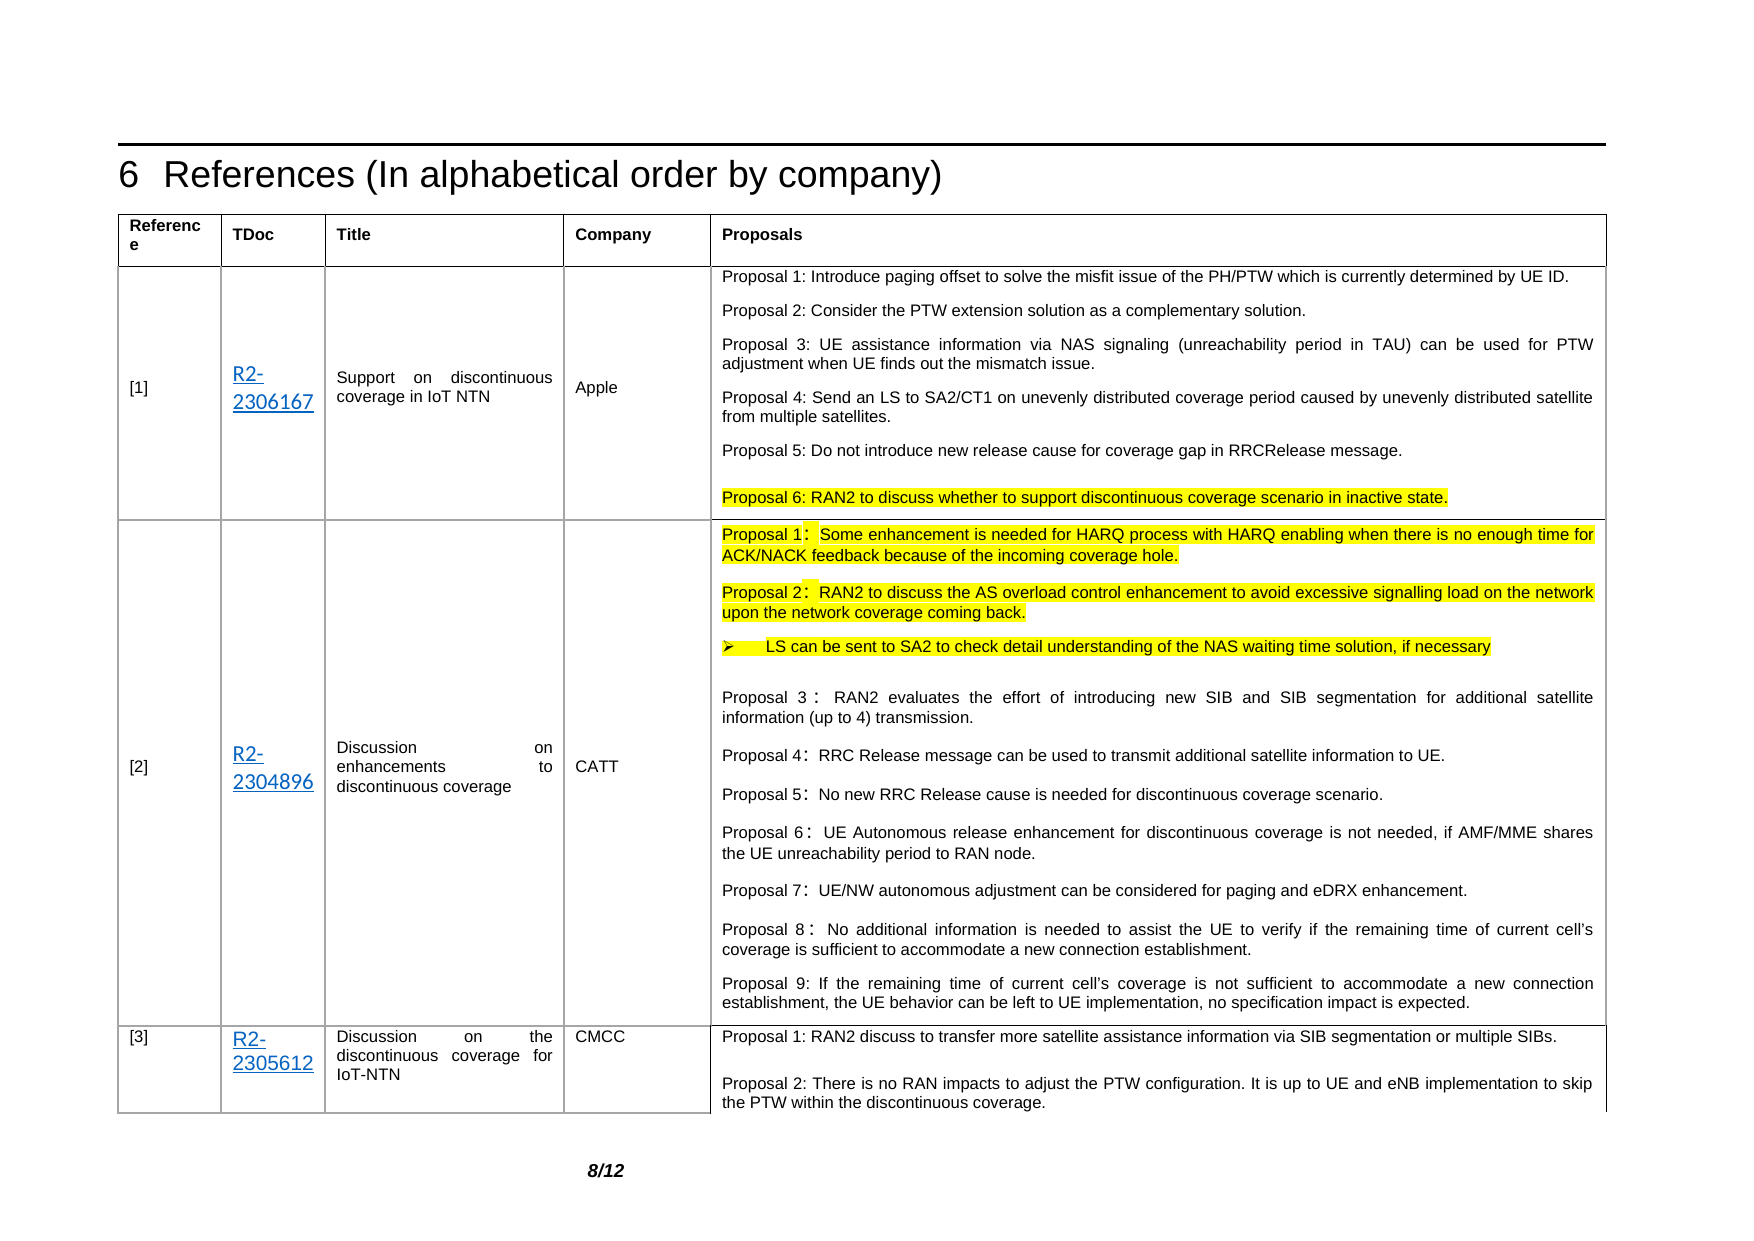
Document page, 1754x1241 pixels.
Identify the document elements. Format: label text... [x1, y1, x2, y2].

table_cell Proposal 8：No additional information is needed to assist the UE to verify if the remaining time of current cell’s coverage is sufficient to accommodate a new connection establishment. [712, 914, 1605, 972]
table_cell Proposal 6: RAN2 to discuss whether to support discontinuous coverage scenario in inactive state. [712, 485, 1605, 519]
table_cell Proposal 1: Introduce paging offset to solve the misfit issue of the PH/PTW which is currently determined by UE ID. [712, 267, 1605, 299]
table_header TDoc [222, 215, 325, 266]
table_cell [3] [119, 1027, 220, 1112]
table_cell Proposal 5：No new RRC Release cause is needed for discontinuous coverage scenario. [712, 779, 1605, 817]
table_cell Proposal 4：RRC Release message can be used to transmit additional satellite information to UE. [712, 740, 1605, 778]
table_cell Proposal 3: UE assistance information via NAS signaling (unreachability period in TAU) can be used for PTW adjustment when UE finds out the mismatch issue. [712, 333, 1605, 386]
table_cell R2-2306167 [222, 267, 324, 519]
table_cell R2-2305612 [222, 1027, 324, 1112]
table_cell Discussion on enhancements to discontinuous coverage [326, 521, 563, 1025]
table_cell Discussion on the discontinuous coverage for IoT-NTN [326, 1027, 563, 1112]
table_cell Proposal 2: Consider the PTW extension solution as a complementary solution. [712, 299, 1605, 333]
table_cell LS can be sent to SA2 to check detail understanding of the NAS waiting time solution, if necessary [712, 635, 1605, 682]
table_cell Support on discontinuous coverage in IoT NTN [326, 267, 563, 519]
table_cell CATT [565, 521, 710, 1025]
table_cell Proposal 7：UE/NW autonomous adjustment can be considered for paging and eDRX enhancement. [712, 875, 1605, 914]
table_cell Proposal 4: Send an LS to SA2/CT1 on unevenly distributed coverage period caused by unevenly distributed satellite from multiple satellites. [712, 386, 1605, 438]
table_cell Proposal 6：UE Autonomous release enhancement for discontinuous coverage is not needed, if AMF/MME shares the UE unreachability period to RAN node. [712, 817, 1605, 875]
table_cell Apple [565, 267, 710, 519]
table_cell [2] [119, 521, 220, 1025]
table_cell Proposal 1：Some enhancement is needed for HARQ process with HARQ enabling when there is no enough time for ACK/NACK feedback because of the incoming coverage hole. [712, 520, 1605, 577]
table_header Company [564, 215, 710, 266]
table_header Title [326, 215, 563, 266]
table_cell [1] [119, 267, 220, 519]
table_cell CMCC [565, 1027, 710, 1112]
table_cell Proposal 3：RAN2 evaluates the effort of introducing new SIB and SIB segmentation for additional satellite information (up to 4) transmission. [712, 682, 1605, 740]
subtitle References (In alphabetical order by company) [118, 146, 1606, 196]
table_cell Proposal 9: If the remaining time of current cell’s coverage is not sufficient to accommodate a new connection establishment, the UE behavior can be left to UE implementation, no specification impact is expected. [712, 972, 1605, 1025]
table_cell Proposal 5: Do not introduce new release cause for coverage gap in RRCRelease message. [712, 439, 1605, 485]
table_cell R2-2304896 [222, 521, 324, 1025]
table_cell Proposal 2：RAN2 to discuss the AS overload control enhancement to avoid excessive signalling load on the network upon the network coverage coming back. [712, 577, 1605, 635]
table_cell Proposal 2: There is no RAN impacts to adjust the PTW configuration. It is up to UE and eNB implementation to skip the PTW within the discontinuous coverage. [711, 1072, 1606, 1112]
table_header Proposals [711, 215, 1606, 266]
table_cell Proposal 1: RAN2 discuss to transfer more satellite assistance information via SIB segmentation or multiple SIBs. [711, 1026, 1606, 1072]
table_header Reference [119, 215, 221, 266]
